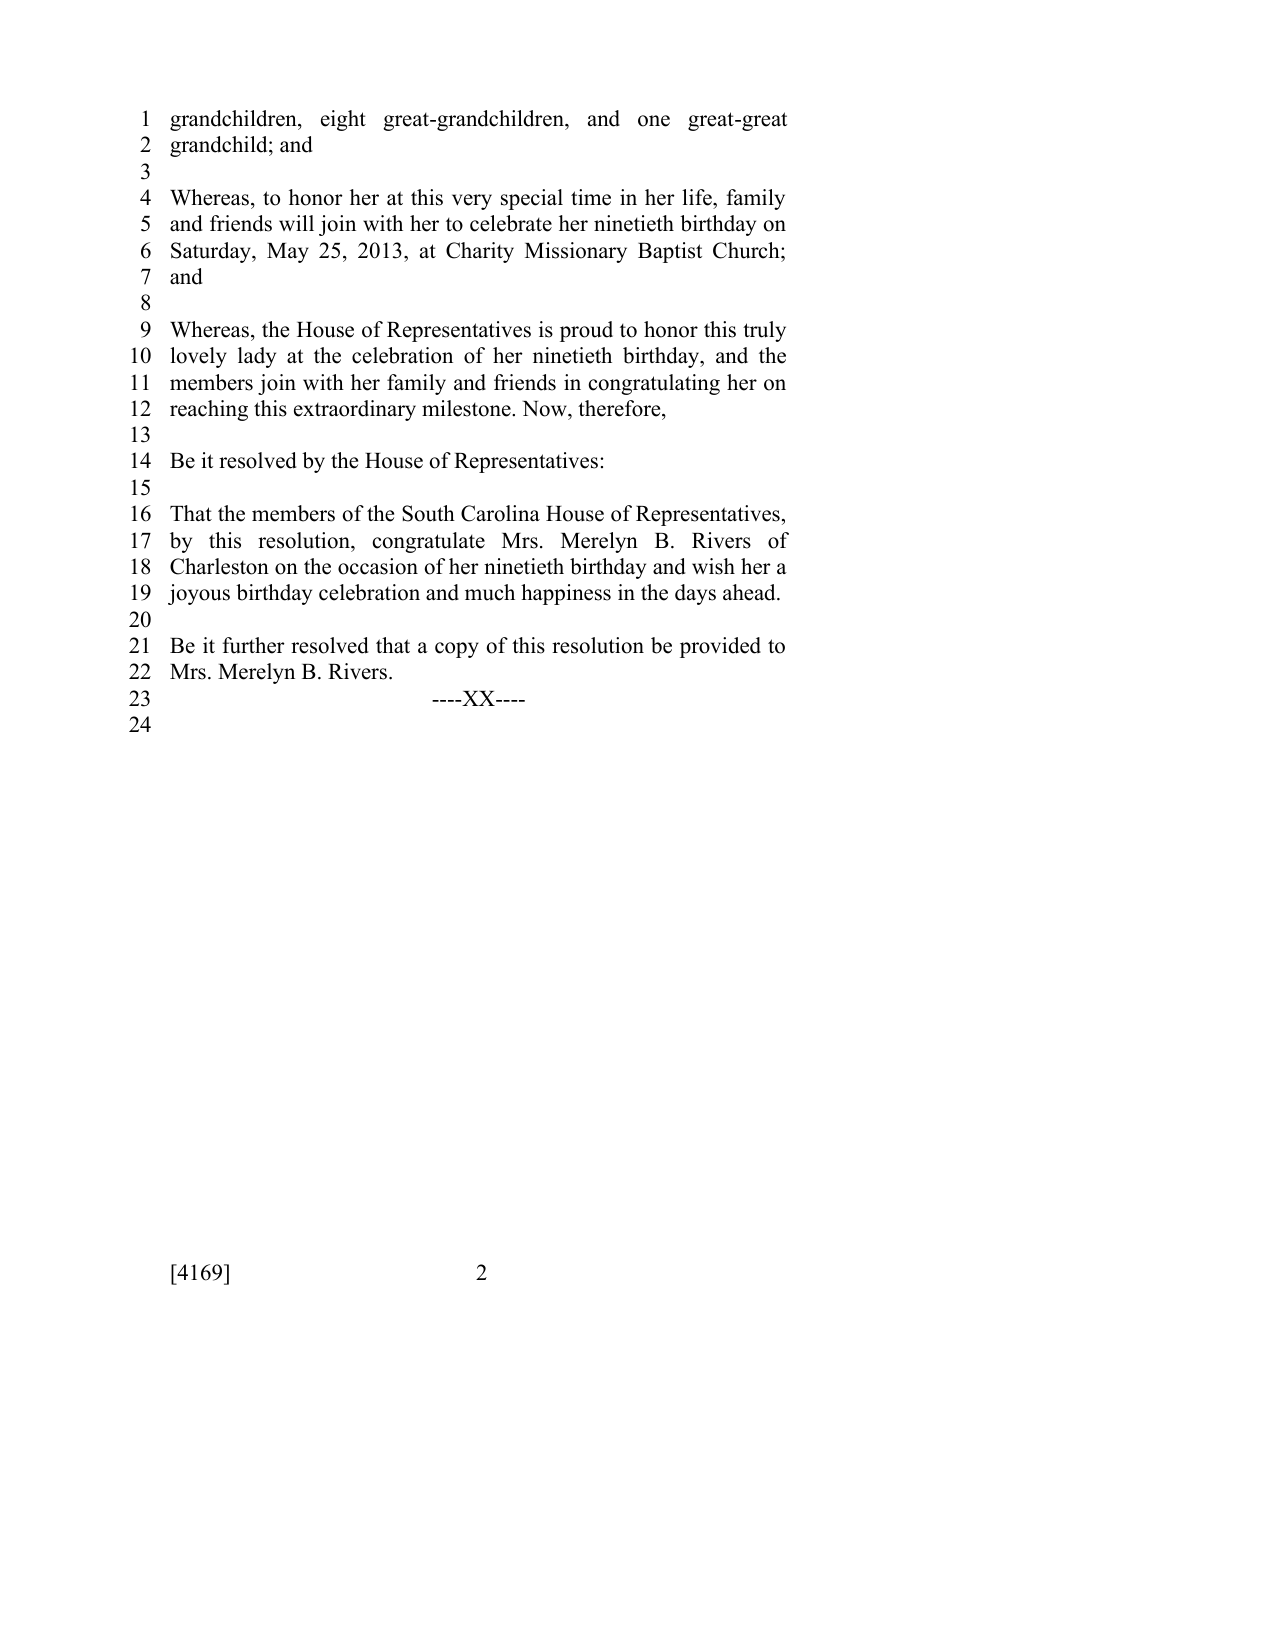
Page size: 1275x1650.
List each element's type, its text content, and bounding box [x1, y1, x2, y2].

text Whereas, the House of Representatives is proud to honor this truly lovely lady at the celebration of her ninetieth birthday, and the members join with her family and friends in congratulating her on reaching this extraordinary milestone. Now, therefore, [169, 316, 787, 421]
text Be it resolved by the House of Representatives: [169, 448, 787, 474]
text That the members of the South Carolina House of Representatives, by this resolution, congratulate Mrs. Merelyn B. Rivers of Charleston on the occasion of her ninetieth birthday and wish her a joyous birthday celebration and much happiness in the days ahead. [169, 500, 787, 606]
text ----XX---- [169, 685, 787, 711]
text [169, 105, 787, 158]
text Whereas, to honor her at this very special time in her life, family and friends will join with her to celebrate her ninetieth birthday on Saturday, May 25, 2013, at Charity Missionary Baptist Church; and [169, 184, 787, 289]
text Be it further resolved that a copy of this resolution be provided to Mrs. Merelyn B. Rivers. [169, 632, 787, 685]
